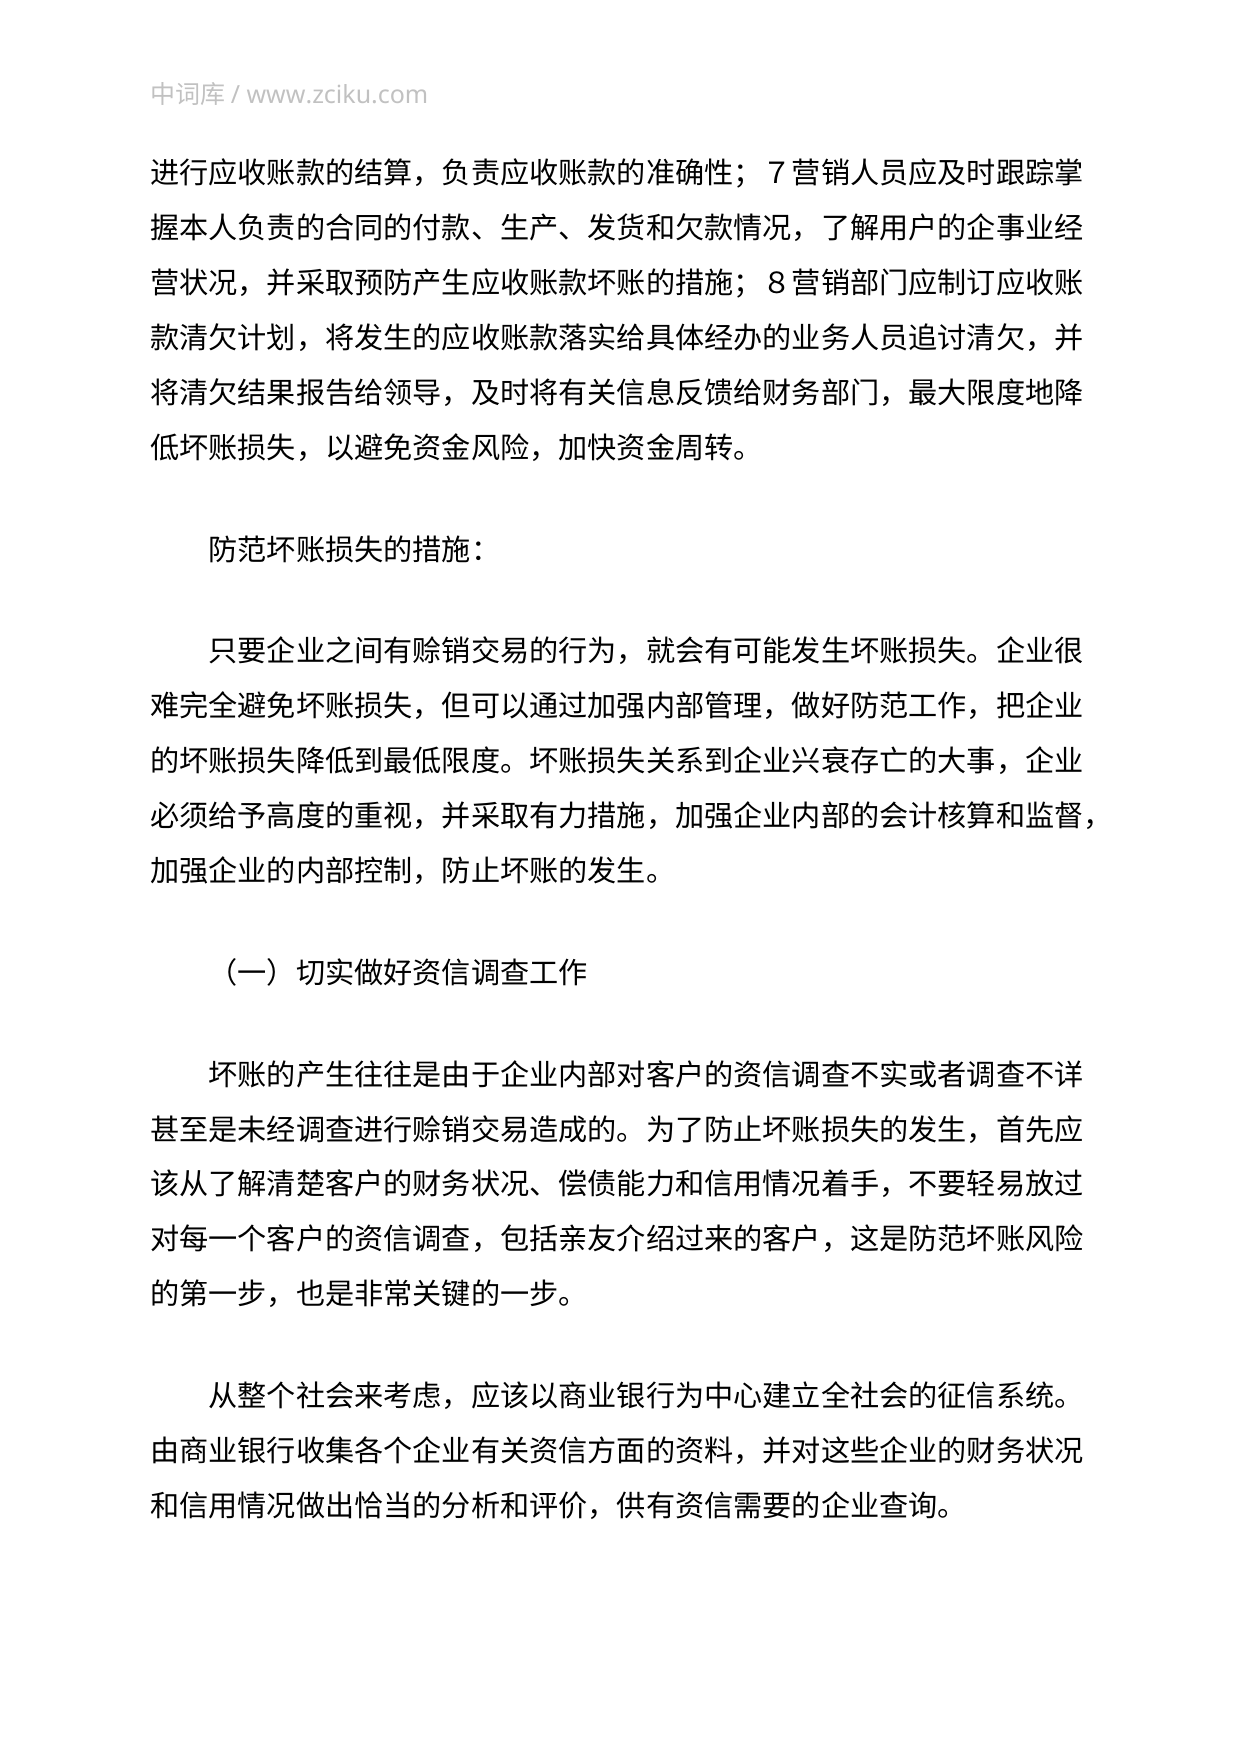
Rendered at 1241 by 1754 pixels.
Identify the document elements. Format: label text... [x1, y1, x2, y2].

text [150, 150, 1090, 467]
text 坏账的产生往往是由于企业内部对客户的资信调查不实或者调查不详甚至是未经调查进行赊销交易造成的。为了防止坏账损失的发生，首先应该从了解清楚客户的财务状况、偿债能力和信用情况着手，不要轻易放过对每一个客户的资信调查，包括亲友介绍过来的客户，这是防范坏账风险的第一步，也是非常关键的一步。 [150, 1051, 1090, 1313]
text 只要企业之间有赊销交易的行为，就会有可能发生坏账损失。企业很难完全避免坏账损失，但可以通过加强内部管理，做好防范工作，把企业的坏账损失降低到最低限度。坏账损失关系到企业兴衰存亡的大事，企业必须给予高度的重视，并采取有力措施，加强企业内部的会计核算和监督，加强企业的内部控制，防止坏账的发生。 [150, 628, 1090, 890]
text 从整个社会来考虑，应该以商业银行为中心建立全社会的征信系统。由商业银行收集各个企业有关资信方面的资料，并对这些企业的财务状况和信用情况做出恰当的分析和评价，供有资信需要的企业查询。 [150, 1372, 1090, 1524]
text 防范坏账损失的措施： [150, 526, 1090, 568]
text （一）切实做好资信调查工作 [150, 949, 1090, 992]
